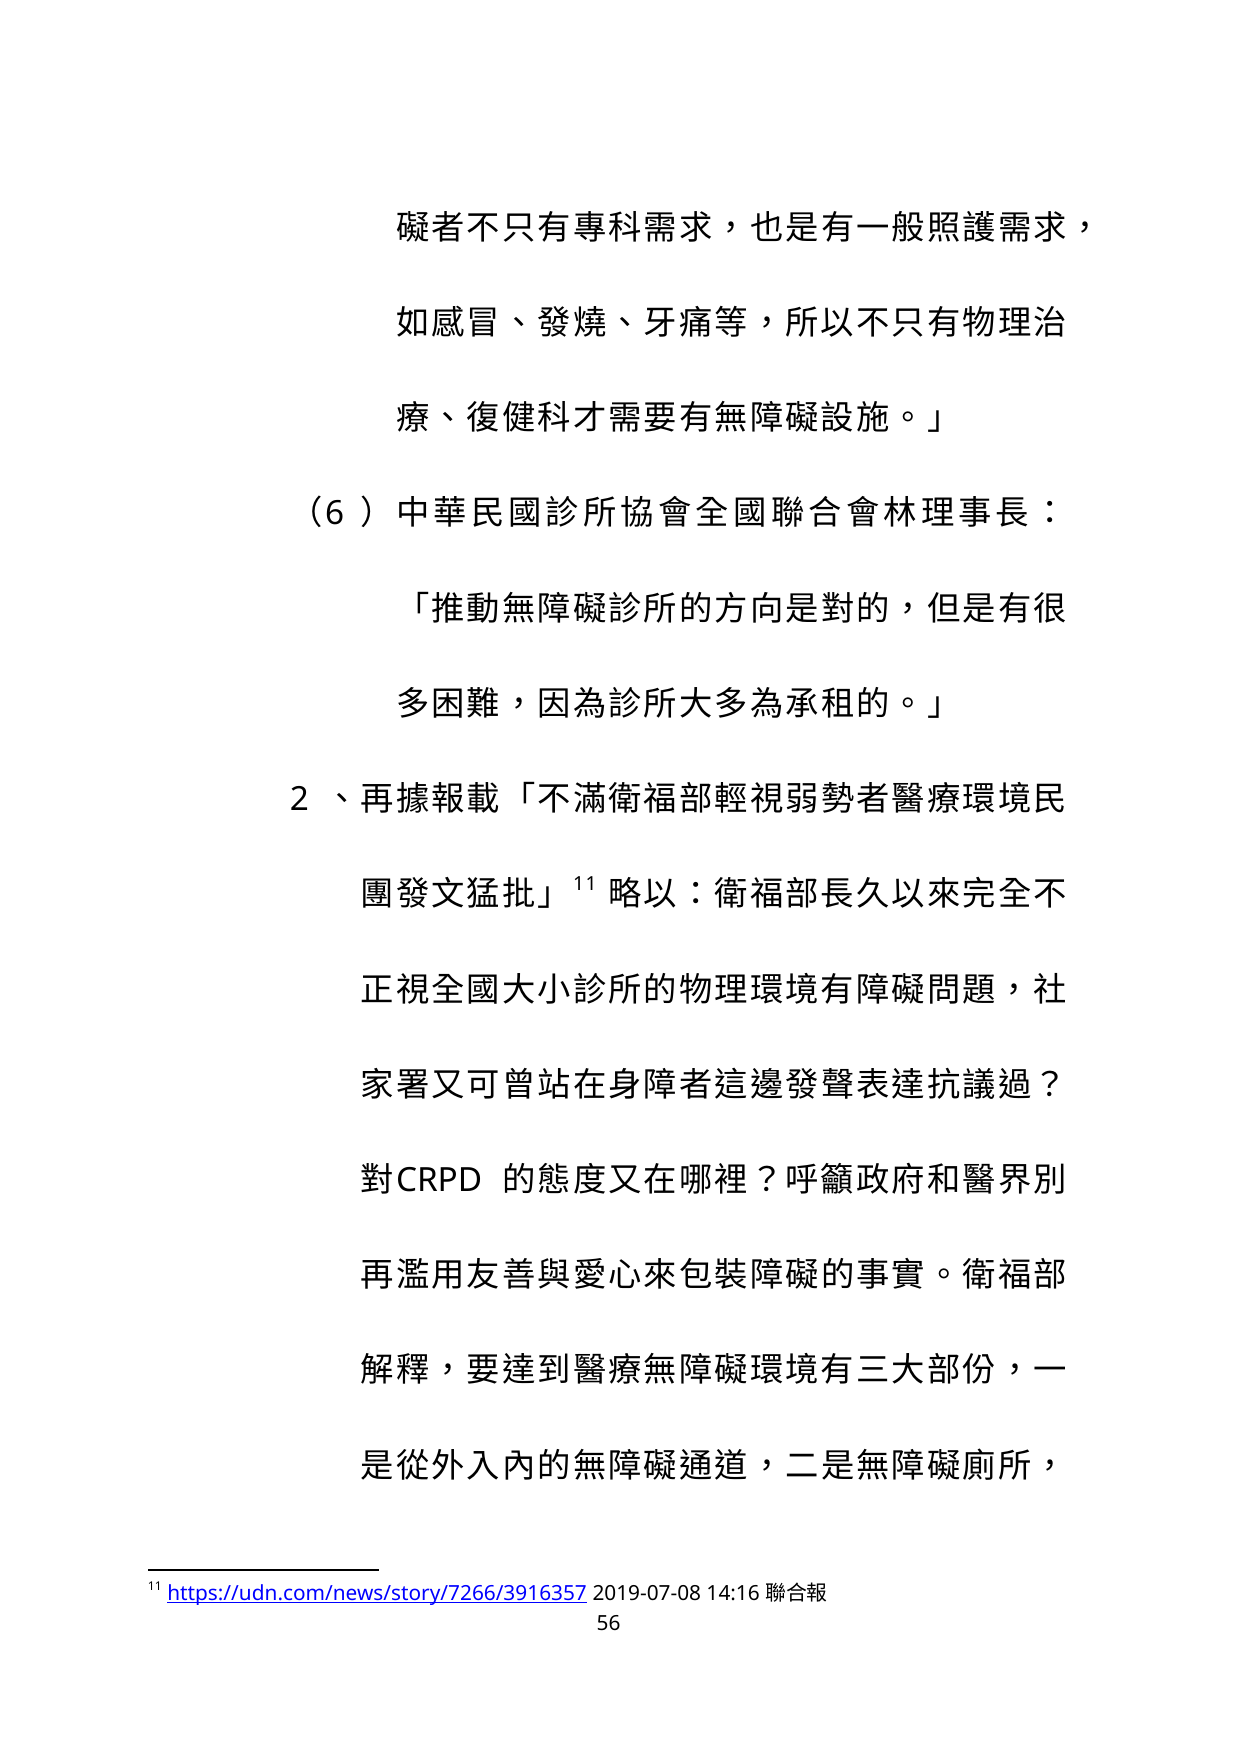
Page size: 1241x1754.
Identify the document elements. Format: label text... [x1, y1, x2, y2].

subtitle 國立臺北大學社會工作學系林副教授：「障礙者不只有專科需求，也是有一般照護需求，如感冒、發燒、牙痛等，所以不只有物理治療、復健科才需要有無障礙設施。」 [272, 177, 1069, 463]
subtitle 中華民國診所協會全國聯合會林理事長：「推動無障礙診所的方向是對的，但是有很多困難，因為診所大多為承租的。」 [272, 463, 1069, 748]
